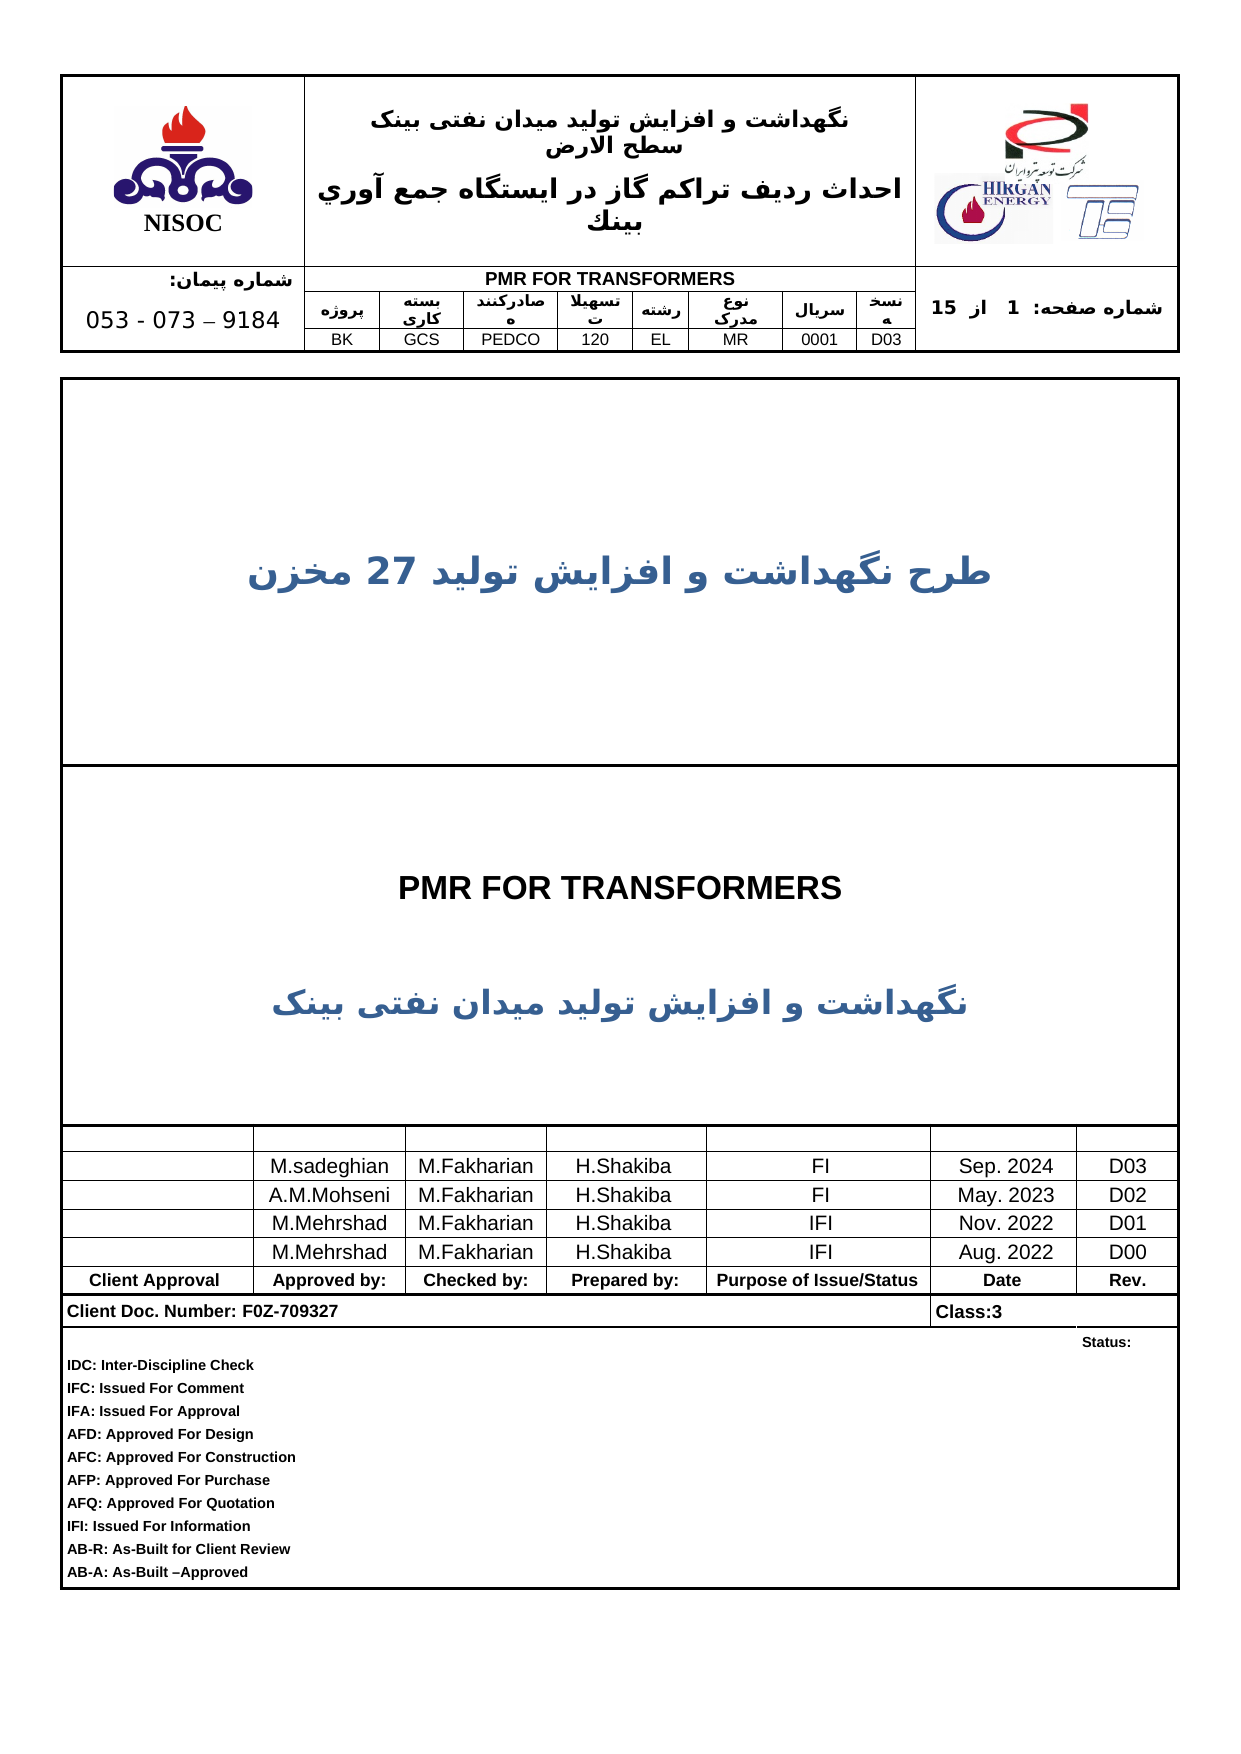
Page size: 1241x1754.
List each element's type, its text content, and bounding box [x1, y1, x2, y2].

table_cell [406, 1127, 546, 1151]
table_cell IDC: Inter-Discipline Check IFC: Issued For Comment IFA: Issued For Approval AFD: Approved For Design AFC: Approved For Construction AFP: Approved For Purchase AFQ: Approved For Quotation IFI: Issued For Information AB-R: As-Built for Client Review AB-A: As-Built –Approved [63, 1326, 1077, 1587]
table_cell D03 [1077, 1152, 1177, 1180]
table_cell H.Shakiba [547, 1181, 706, 1208]
table_cell [63, 1127, 253, 1151]
table_cell [547, 1127, 706, 1151]
table_cell [63, 1210, 253, 1237]
table_cell D02 [1077, 1181, 1177, 1208]
table_cell FI [707, 1181, 930, 1208]
table_cell Checked by: [406, 1267, 546, 1293]
table_cell [63, 1238, 253, 1266]
table_cell IFI [707, 1238, 930, 1266]
table_cell May. 2023 [931, 1181, 1076, 1208]
table_cell M.Fakharian [406, 1152, 546, 1180]
table_cell Rev. [1077, 1267, 1177, 1293]
table_header طرح نگهداشت و افزایش تولید 27 مخزن [63, 380, 1177, 763]
table_cell Date [931, 1267, 1076, 1293]
table_cell [707, 1127, 930, 1151]
table_cell M.Fakharian [406, 1238, 546, 1266]
table_cell Class:3 [931, 1296, 1177, 1326]
table_cell Prepared by: [547, 1267, 706, 1293]
table_cell Status: [1077, 1328, 1177, 1587]
table_cell [931, 1127, 1076, 1151]
table_cell M.Mehrshad [254, 1210, 405, 1237]
table_cell Sep. 2024 [931, 1152, 1076, 1180]
table_cell M.Fakharian [406, 1181, 546, 1208]
table_cell M.Fakharian [406, 1210, 546, 1237]
table_cell M.Mehrshad [254, 1238, 405, 1266]
table_cell H.Shakiba [547, 1238, 706, 1266]
table_cell H.Shakiba [547, 1152, 706, 1180]
table_cell H.Shakiba [547, 1210, 706, 1237]
table_cell Approved by: [254, 1267, 405, 1293]
table_cell D01 [1077, 1210, 1177, 1237]
table_cell Purpose of Issue/Status [707, 1267, 930, 1293]
table_cell [1077, 1127, 1177, 1151]
table_cell [254, 1127, 405, 1151]
table_cell Client Doc. Number: F0Z-709327 [63, 1296, 930, 1326]
table_cell Aug. 2022 [931, 1238, 1076, 1266]
picture [934, 103, 1089, 244]
table_cell Nov. 2022 [931, 1210, 1076, 1237]
table_cell A.M.Mohseni [254, 1181, 405, 1208]
table_cell FI [707, 1152, 930, 1180]
table_cell IFI [707, 1210, 930, 1237]
table_cell M.sadeghian [254, 1152, 405, 1180]
picture [113, 106, 253, 208]
table_cell PMR FOR TRANSFORMERS نگهداشت و افزایش تولید میدان نفتی بینک [63, 767, 1177, 1123]
table_cell Client Approval [63, 1267, 253, 1293]
table_cell [63, 1181, 253, 1208]
table_cell D00 [1077, 1238, 1177, 1266]
table_cell [63, 1152, 253, 1180]
